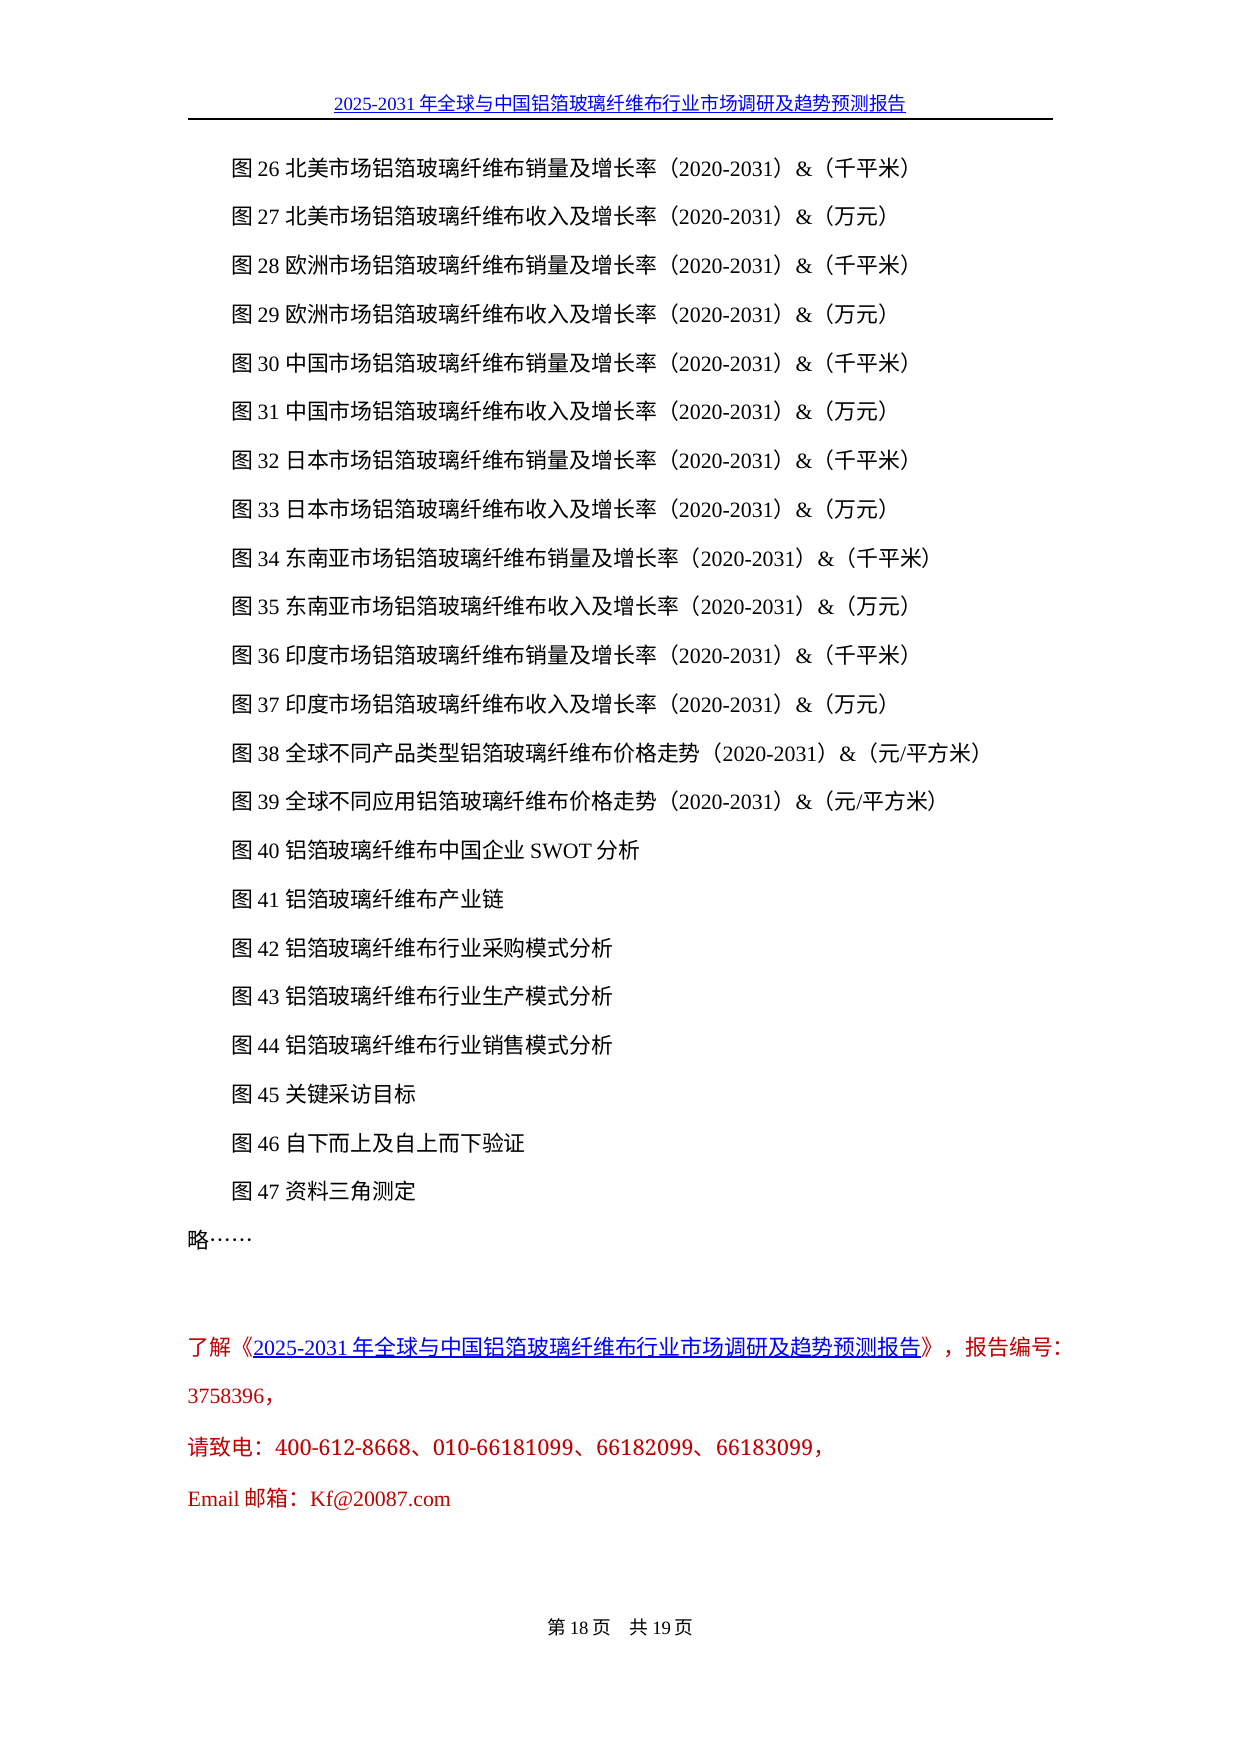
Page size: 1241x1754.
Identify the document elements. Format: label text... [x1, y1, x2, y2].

text Email邮箱：Kf@20087.com [187, 1481, 1053, 1513]
text 了解《2025-2031年全球与中国铝箔玻璃纤维布行业市场调研及趋势预测报告》，报告编号：3758396， [187, 1329, 1053, 1410]
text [187, 150, 1053, 1255]
text 请致电：400-612-8668、010-66181099、66182099、66183099， [187, 1429, 1053, 1462]
